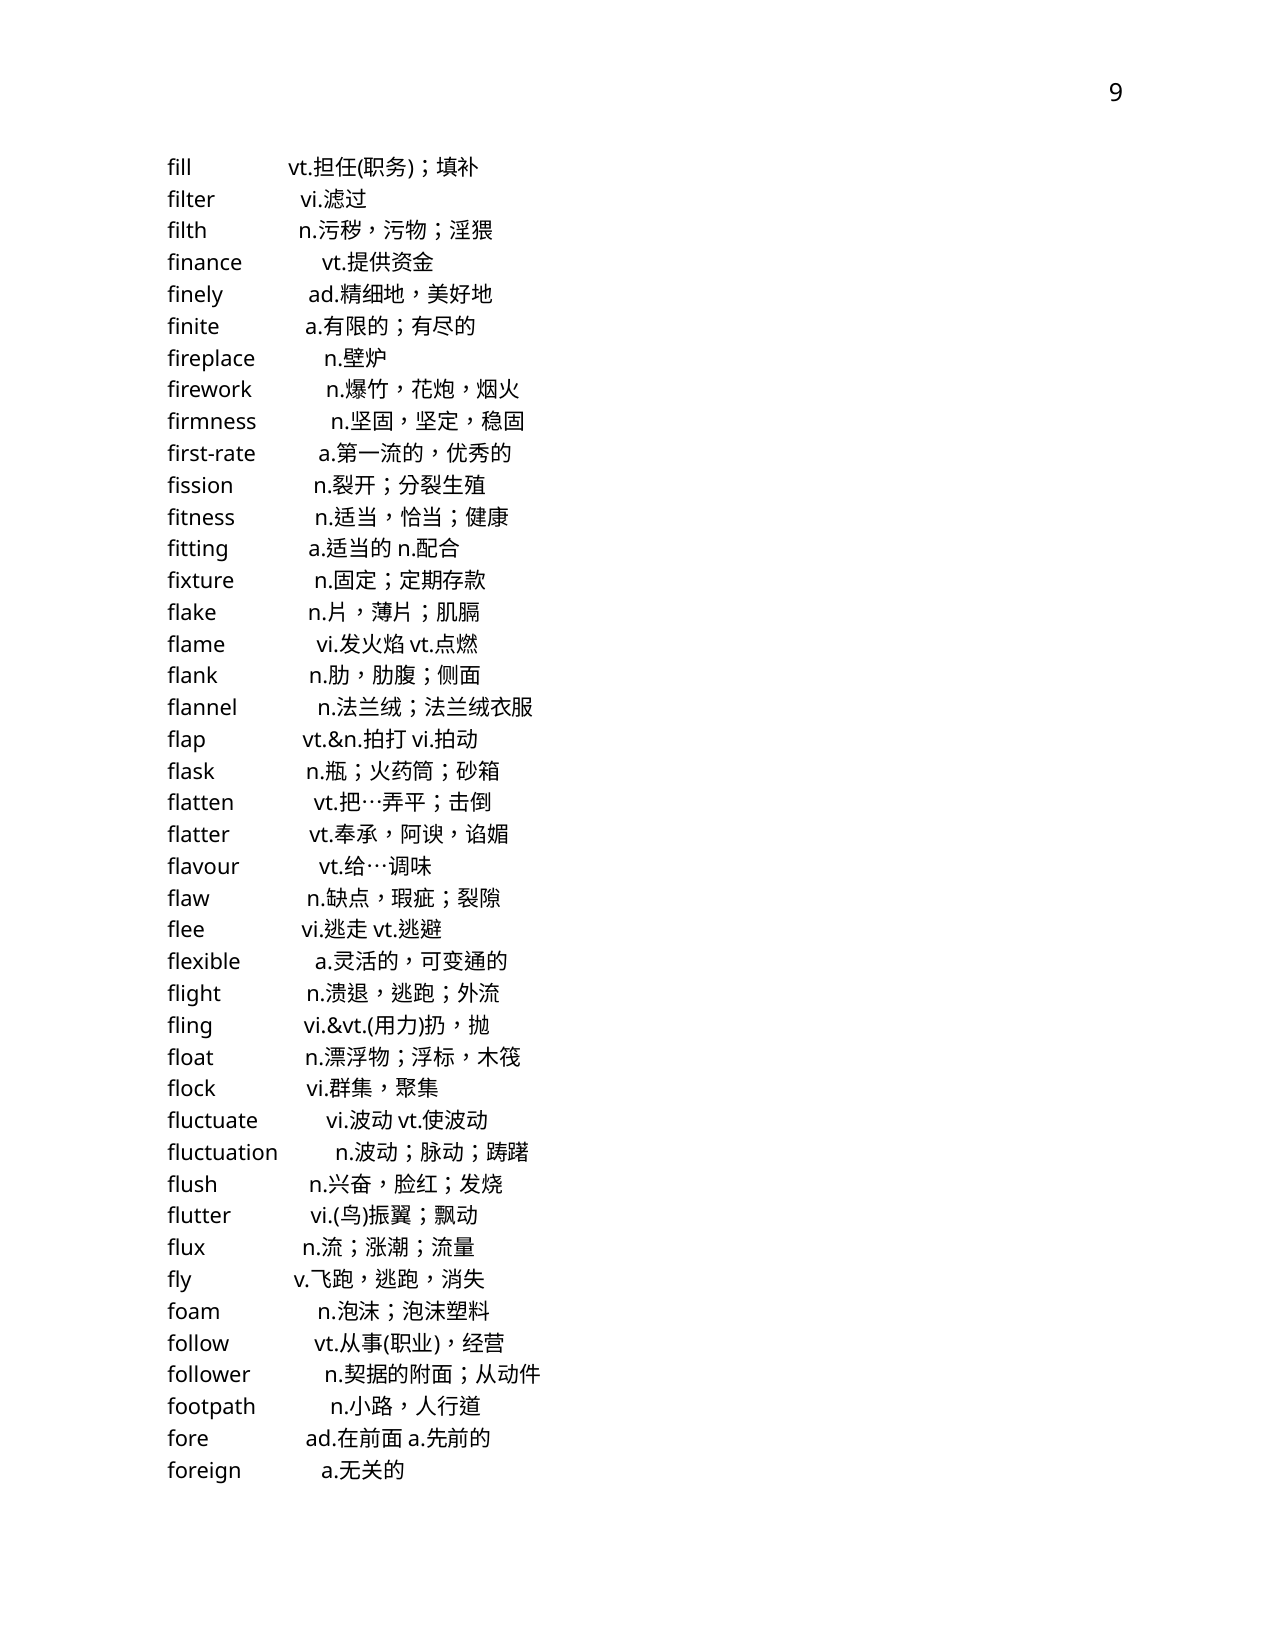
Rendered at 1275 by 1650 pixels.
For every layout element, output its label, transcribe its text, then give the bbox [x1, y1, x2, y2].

text finely ad.精细地，美好地 [150, 277, 1125, 309]
text firework n.爆竹，花炮，烟火 [150, 372, 1125, 404]
text foreign a.无关的 [150, 1453, 1125, 1484]
text flatter vt.奉承，阿谀，谄媚 [150, 817, 1125, 849]
text flannel n.法兰绒；法兰绒衣服 [150, 690, 1125, 722]
text fitting a.适当的 n.配合 [150, 531, 1125, 563]
text fixture n.固定；定期存款 [150, 563, 1125, 595]
text foam n.泡沫；泡沫塑料 [150, 1294, 1125, 1326]
text flank n.肋，肋腹；侧面 [150, 658, 1125, 690]
text flap vt.&n.拍打 vi.拍动 [150, 722, 1125, 754]
text flux n.流；涨潮；流量 [150, 1230, 1125, 1262]
text first-rate a.第一流的，优秀的 [150, 436, 1125, 468]
text flight n.溃退，逃跑；外流 [150, 976, 1125, 1008]
text flaw n.缺点，瑕疵；裂隙 [150, 881, 1125, 912]
text flake n.片，薄片；肌膈 [150, 595, 1125, 627]
text footpath n.小路，人行道 [150, 1389, 1125, 1421]
text fluctuation n.波动；脉动；踌躇 [150, 1135, 1125, 1167]
text flee vi.逃走 vt.逃避 [150, 912, 1125, 944]
text follow vt.从事(职业)，经营 [150, 1326, 1125, 1357]
text follower n.契据的附面；从动件 [150, 1357, 1125, 1389]
text float n.漂浮物；浮标，木筏 [150, 1039, 1125, 1071]
text flock vi.群集，聚集 [150, 1071, 1125, 1103]
text fill vt.担任(职务)；填补 [150, 150, 1125, 182]
text filter vi.滤过 [150, 182, 1125, 213]
text flatten vt.把…弄平；击倒 [150, 785, 1125, 817]
text filth n.污秽，污物；淫猥 [150, 213, 1125, 245]
text flush n.兴奋，脸红；发烧 [150, 1167, 1125, 1198]
text firmness n.坚固，坚定，稳固 [150, 404, 1125, 436]
text flexible a.灵活的，可变通的 [150, 944, 1125, 976]
text fore ad.在前面 a.先前的 [150, 1421, 1125, 1453]
text fling vi.&vt.(用力)扔，抛 [150, 1008, 1125, 1039]
text fission n.裂开；分裂生殖 [150, 468, 1125, 499]
text finite a.有限的；有尽的 [150, 309, 1125, 341]
text flavour vt.给…调味 [150, 849, 1125, 881]
text flask n.瓶；火药筒；砂箱 [150, 754, 1125, 785]
text flutter vi.(鸟)振翼；飘动 [150, 1198, 1125, 1230]
text fireplace n.壁炉 [150, 341, 1125, 372]
text fly v.飞跑，逃跑，消失 [150, 1262, 1125, 1294]
text flame vi.发火焰 vt.点燃 [150, 627, 1125, 658]
text fitness n.适当，恰当；健康 [150, 499, 1125, 531]
text fluctuate vi.波动 vt.使波动 [150, 1103, 1125, 1135]
text finance vt.提供资金 [150, 245, 1125, 277]
